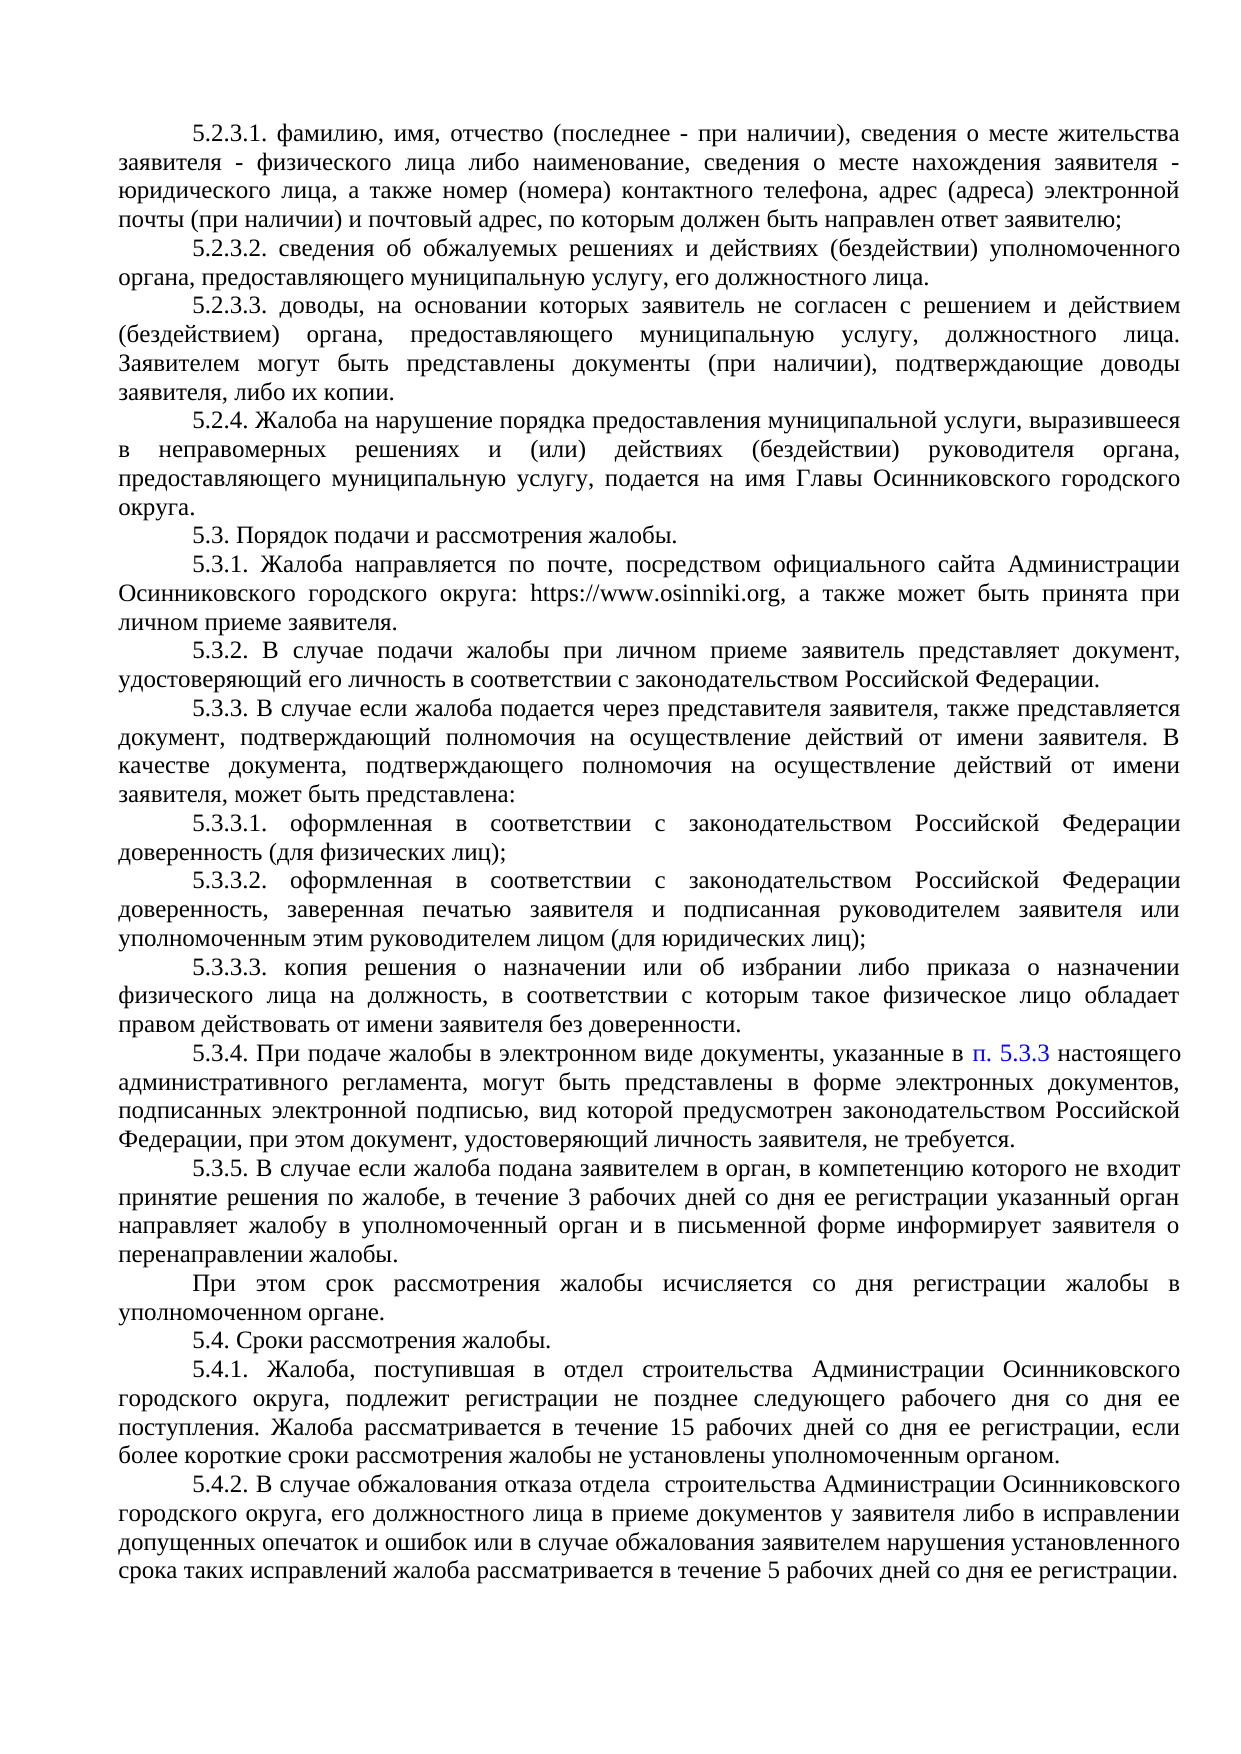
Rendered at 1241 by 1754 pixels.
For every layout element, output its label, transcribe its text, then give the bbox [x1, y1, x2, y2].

text При этом срок рассмотрения жалобы исчисляется со дня регистрации жалобы в уполномоченном органе. [118, 1268, 1181, 1326]
text 5.3.4. При подаче жалобы в электронном виде документы, указанные в п. 5.3.3 настоящего административного регламента, могут быть представлены в форме электронных документов, подписанных электронной подписью, вид которой предусмотрен законодательством Российской Федерации, при этом документ, удостоверяющий личность заявителя, не требуется. [118, 1038, 1181, 1153]
text 5.4.1. Жалоба, поступившая в отдел строительства Администрации Осинниковского городского округа, подлежит регистрации не позднее следующего рабочего дня со дня ее поступления. Жалоба рассматривается в течение 15 рабочих дней со дня ее регистрации, если более короткие сроки рассмотрения жалобы не установлены уполномоченным органом. [118, 1354, 1181, 1469]
text 5.3.1. Жалоба направляется по почте, посредством официального сайта Администрации Осинниковского городского округа: https://www.osinniki.org, а также может быть принята при личном приеме заявителя. [118, 549, 1181, 636]
text 5.2.3.2. сведения об обжалуемых решениях и действиях (бездействии) уполномоченного органа, предоставляющего муниципальную услугу, его должностного лица. [118, 233, 1181, 291]
text 5.3. Порядок подачи и рассмотрения жалобы. [118, 521, 1181, 549]
text 5.3.5. В случае если жалоба подана заявителем в орган, в компетенцию которого не входит принятие решения по жалобе, в течение 3 рабочих дней со дня ее регистрации указанный орган направляет жалобу в уполномоченный орган и в письменной форме информирует заявителя о перенаправлении жалобы. [118, 1153, 1181, 1268]
text 5.2.4. Жалоба на нарушение порядка предоставления муниципальной услуги, выразившееся в неправомерных решениях и (или) действиях (бездействии) руководителя органа, предоставляющего муниципальную услугу, подается на имя Главы Осинниковского городского округа. [118, 406, 1181, 521]
text 5.4. Сроки рассмотрения жалобы. [118, 1326, 1181, 1354]
text 5.4.2. В случае обжалования отказа отдела строительства Администрации Осинниковского городского округа, его должностного лица в приеме документов у заявителя либо в исправлении допущенных опечаток и ошибок или в случае обжалования заявителем нарушения установленного срока таких исправлений жалоба рассматривается в течение 5 рабочих дней со дня ее регистрации. [118, 1469, 1181, 1584]
text 5.3.2. В случае подачи жалобы при личном приеме заявитель представляет документ, удостоверяющий его личность в соответствии с законодательством Российской Федерации. [118, 636, 1181, 693]
text 5.3.3.3. копия решения о назначении или об избрании либо приказа о назначении физического лица на должность, в соответствии с которым такое физическое лицо обладает правом действовать от имени заявителя без доверенности. [118, 952, 1181, 1038]
text 5.2.3.1. фамилию, имя, отчество (последнее - при наличии), сведения о месте жительства заявителя - физического лица либо наименование, сведения о месте нахождения заявителя - юридического лица, а также номер (номера) контактного телефона, адрес (адреса) электронной почты (при наличии) и почтовый адрес, по которым должен быть направлен ответ заявителю; [118, 118, 1181, 233]
text 5.3.3.1. оформленная в соответствии с законодательством Российской Федерации доверенность (для физических лиц); [118, 808, 1181, 866]
text 5.3.3.2. оформленная в соответствии с законодательством Российской Федерации доверенность, заверенная печатью заявителя и подписанная руководителем заявителя или уполномоченным этим руководителем лицом (для юридических лиц); [118, 866, 1181, 952]
text 5.2.3.3. доводы, на основании которых заявитель не согласен с решением и действием (бездействием) органа, предоставляющего муниципальную услугу, должностного лица. Заявителем могут быть представлены документы (при наличии), подтверждающие доводы заявителя, либо их копии. [118, 291, 1181, 406]
text 5.3.3. В случае если жалоба подается через представителя заявителя, также представляется документ, подтверждающий полномочия на осуществление действий от имени заявителя. В качестве документа, подтверждающего полномочия на осуществление действий от имени заявителя, может быть представлена: [118, 693, 1181, 808]
